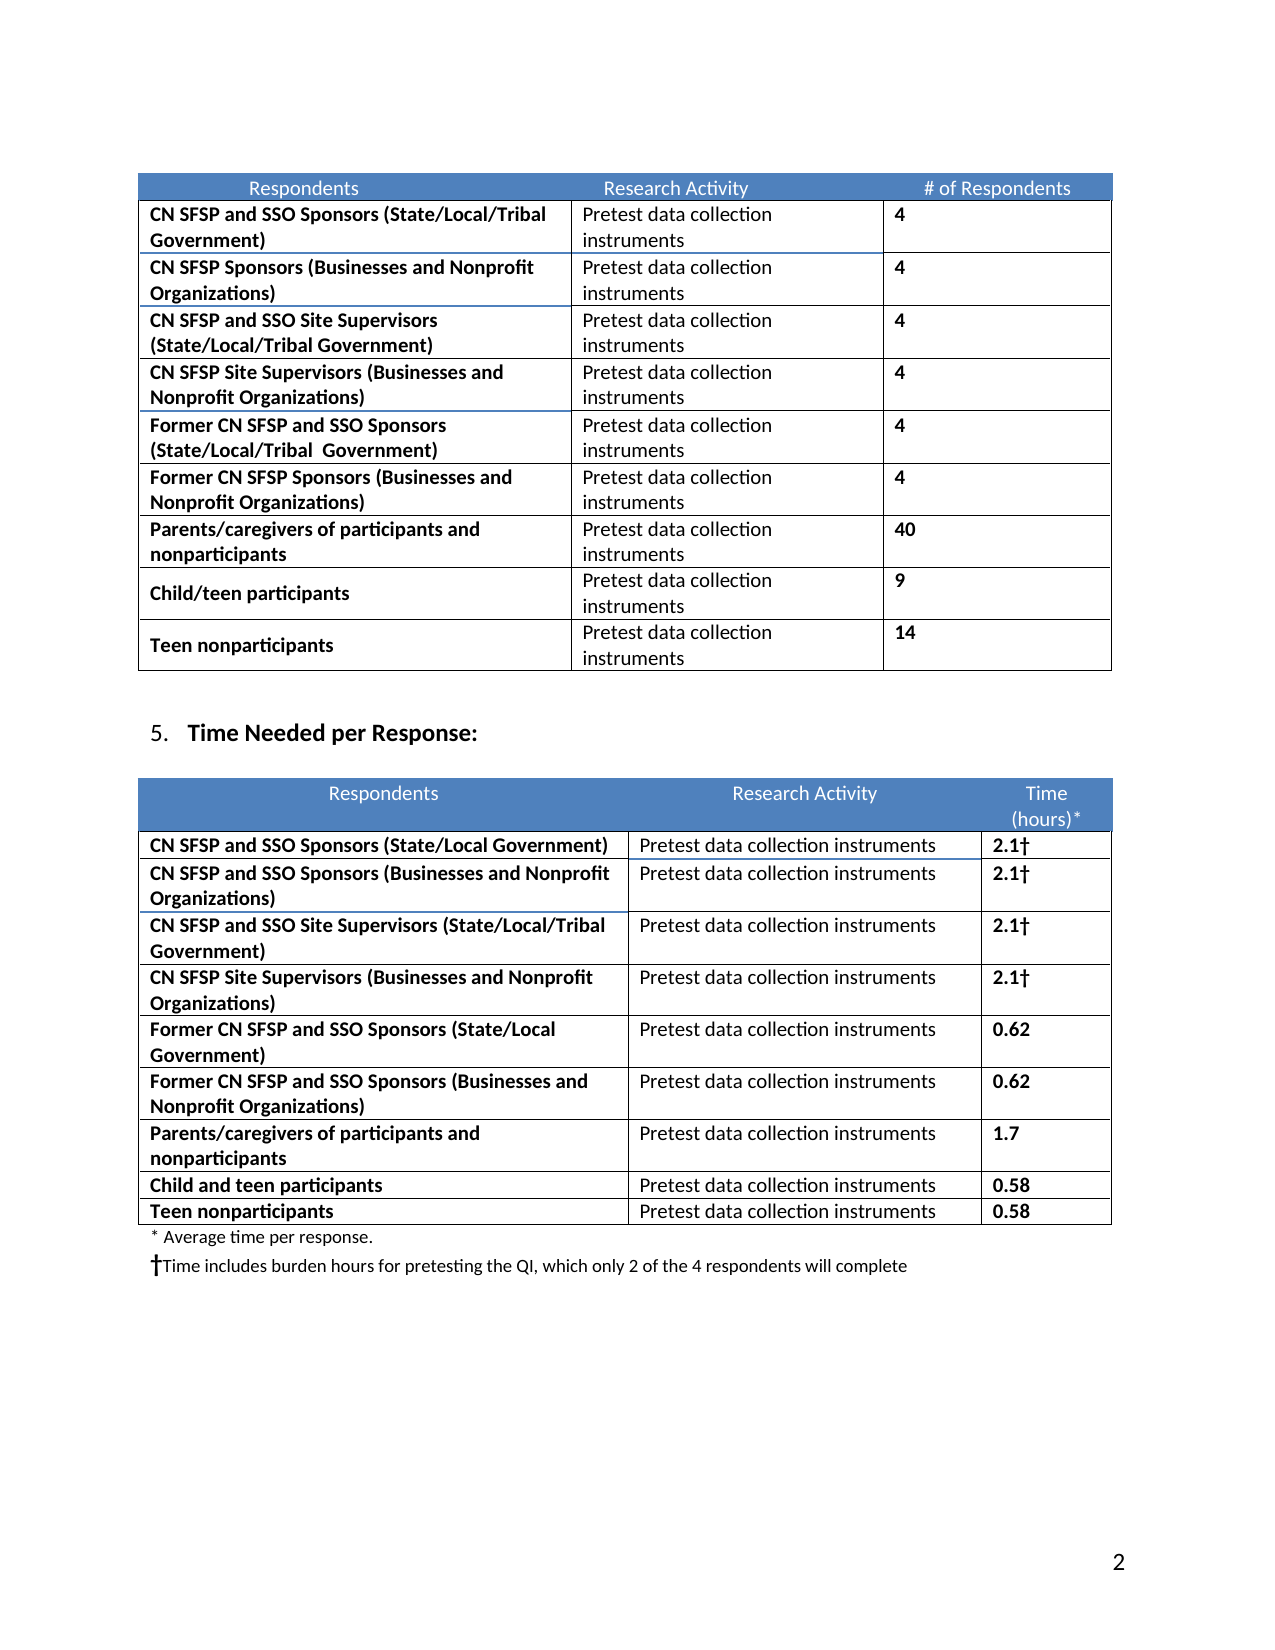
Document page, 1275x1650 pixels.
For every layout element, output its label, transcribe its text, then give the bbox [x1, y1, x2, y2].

table_cell Pretest data collection instruments [572, 254, 883, 305]
table_header Respondents [140, 175, 469, 200]
table_cell 4 [884, 358, 1111, 410]
table_cell Pretest data collection instruments [629, 965, 981, 1015]
table_cell Former CN SFSP and SSO Sponsors (State/Local/Tribal Government) [139, 410, 571, 463]
text †Time includes burden hours for pretesting the QI, which only 2 of the 4 respondents will complete [150, 1248, 1125, 1278]
table_cell CN SFSP Site Supervisors (Businesses and Nonprofit Organizations) [139, 358, 571, 410]
table_cell 4 [884, 410, 1111, 463]
table_cell 0.62 [982, 1015, 1111, 1067]
table_cell Parents/caregivers of participants and nonparticipants [139, 1119, 628, 1171]
table_cell Pretest data collection instruments [629, 1068, 981, 1119]
table_header Time (hours)* [981, 780, 1111, 831]
table_cell CN SFSP and SSO Sponsors (State/Local Government) [139, 832, 628, 858]
table_cell 40 [884, 515, 1111, 567]
table_header Respondents [140, 780, 628, 831]
table_cell Pretest data collection instruments [629, 832, 981, 858]
table_cell Pretest data collection instruments [629, 1199, 981, 1224]
table_cell 2.1† [982, 831, 1111, 858]
table_cell Parents/caregivers of participants and nonparticipants [139, 515, 571, 567]
table_cell 0.58 [982, 1198, 1111, 1224]
table_cell CN SFSP and SSO Sponsors (Businesses and Nonprofit Organizations) [139, 858, 628, 911]
table_cell 4 [884, 200, 1111, 252]
table_cell Pretest data collection instruments [629, 860, 981, 911]
table_cell Former CN SFSP and SSO Sponsors (Businesses and Nonprofit Organizations) [139, 1067, 628, 1119]
table_cell 14 [884, 619, 1111, 670]
table_header Research Activity [628, 780, 981, 831]
table_cell Teen nonparticipants [139, 619, 571, 670]
table_cell Teen nonparticipants [139, 1198, 628, 1224]
text * Average time per response. [150, 1225, 1125, 1248]
table_header Research Activity [469, 175, 883, 200]
table_cell CN SFSP Site Supervisors (Businesses and Nonprofit Organizations) [139, 964, 628, 1015]
table_cell Pretest data collection instruments [572, 568, 883, 618]
table_cell Pretest data collection instruments [572, 359, 883, 410]
table_cell CN SFSP and SSO Site Supervisors (State/Local/Tribal Government) [139, 911, 628, 963]
table_cell 4 [884, 305, 1111, 358]
table_cell 0.58 [982, 1171, 1111, 1197]
list Time Needed per Response: [150, 717, 1125, 748]
table_cell Pretest data collection instruments [572, 464, 883, 515]
table_cell Pretest data collection instruments [572, 306, 883, 358]
table_cell Pretest data collection instruments [629, 912, 981, 963]
table_cell Child and teen participants [139, 1171, 628, 1197]
table_cell Pretest data collection instruments [572, 516, 883, 567]
table_cell Pretest data collection instruments [572, 620, 883, 670]
table_cell Pretest data collection instruments [572, 201, 883, 252]
table_cell 0.62 [982, 1067, 1111, 1119]
table_cell 2.1† [982, 911, 1111, 963]
table_header # of Respondents [883, 175, 1111, 200]
table_cell CN SFSP Sponsors (Businesses and Nonprofit Organizations) [139, 252, 571, 305]
table_cell Pretest data collection instruments [629, 1016, 981, 1067]
table_cell 4 [884, 252, 1111, 305]
table_cell 1.7 [982, 1119, 1111, 1171]
table_cell CN SFSP and SSO Sponsors (State/Local/Tribal Government) [139, 201, 571, 252]
table_cell 2.1† [982, 964, 1111, 1015]
table_cell 4 [884, 463, 1111, 515]
table_cell 9 [884, 567, 1111, 618]
table_cell Pretest data collection instruments [572, 411, 883, 463]
table_cell Former CN SFSP Sponsors (Businesses and Nonprofit Organizations) [139, 463, 571, 515]
table_cell 2.1† [982, 858, 1111, 911]
table_cell CN SFSP and SSO Site Supervisors (State/Local/Tribal Government) [139, 305, 571, 358]
table_cell Pretest data collection instruments [629, 1120, 981, 1171]
table_cell Child/teen participants [139, 567, 571, 618]
table_cell Former CN SFSP and SSO Sponsors (State/Local Government) [139, 1015, 628, 1067]
table_cell Pretest data collection instruments [629, 1172, 981, 1197]
